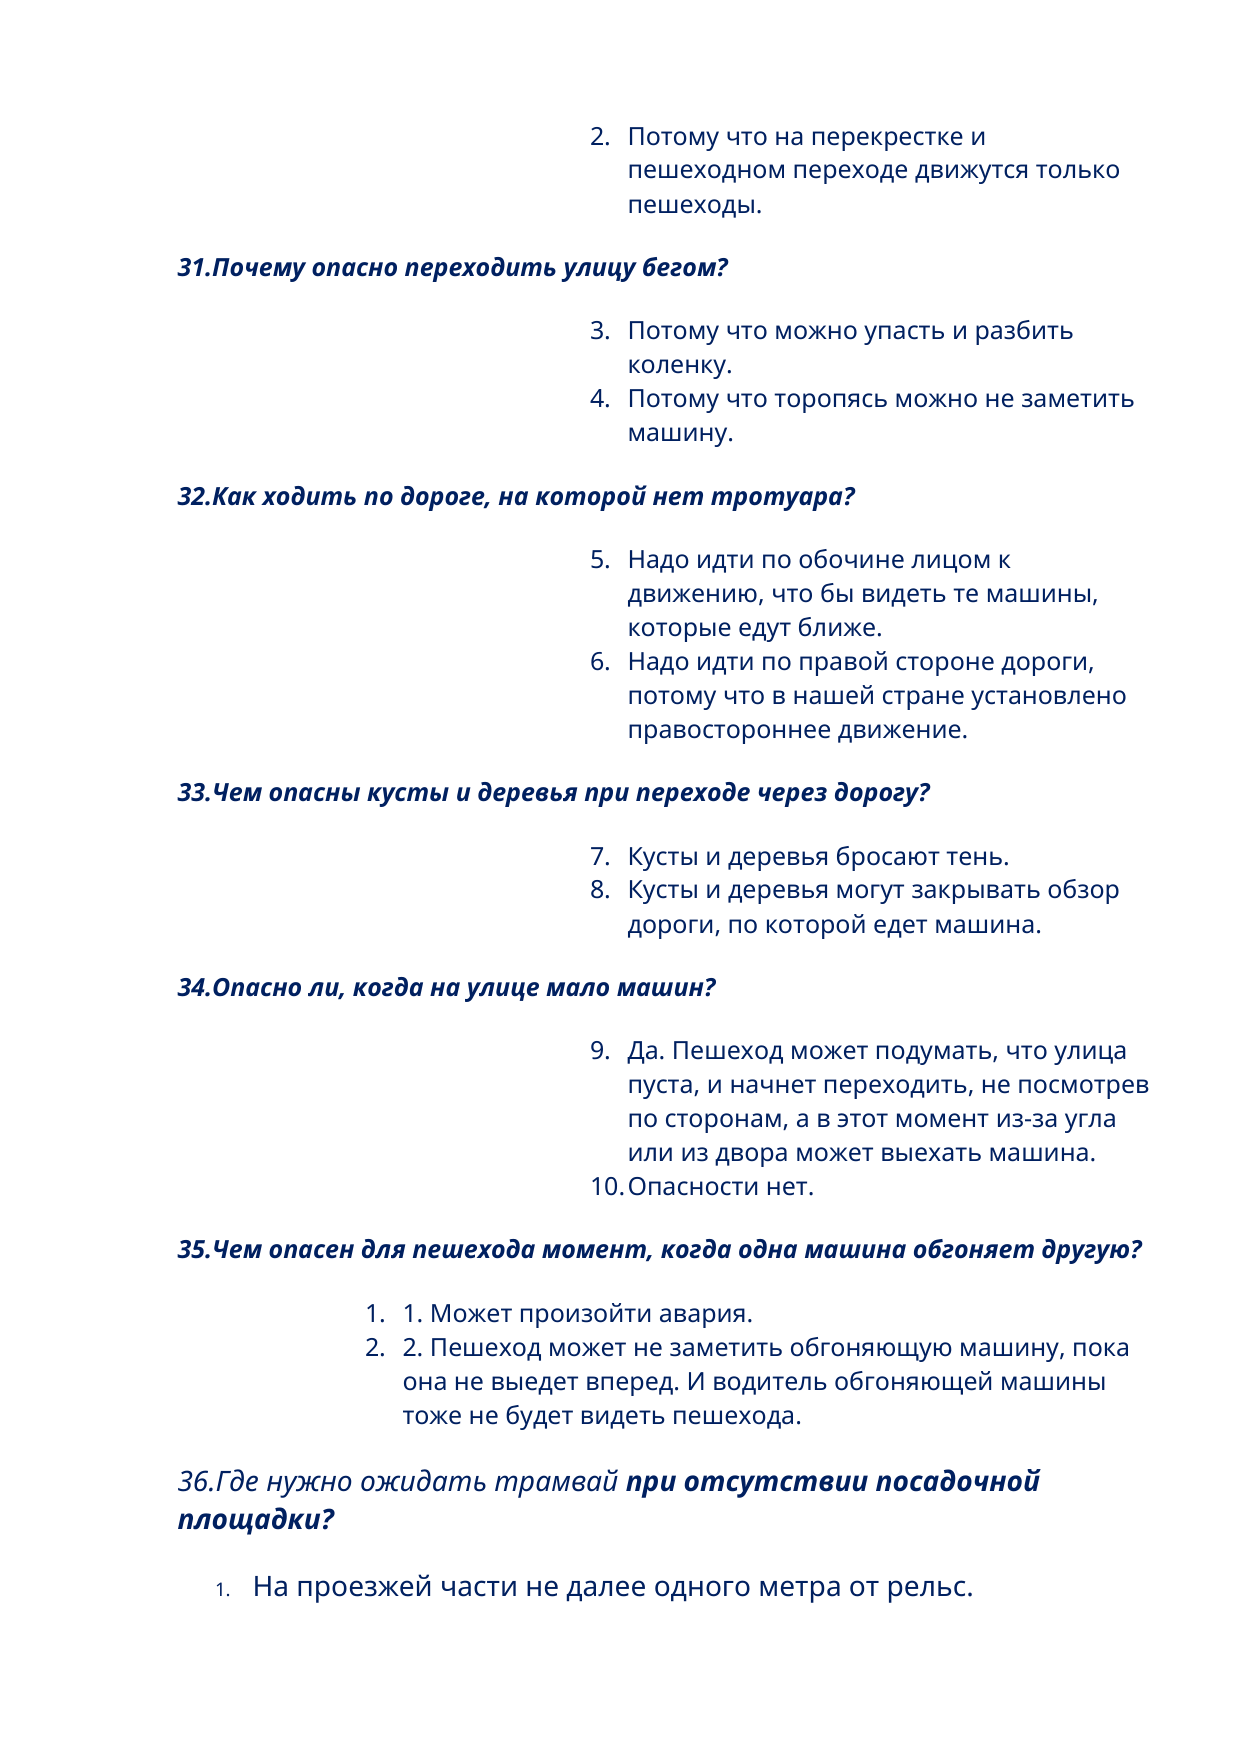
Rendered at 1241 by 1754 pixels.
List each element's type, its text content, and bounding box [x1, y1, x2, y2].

list Потому что торопясь можно не заметить машину. [590, 381, 1152, 449]
list Да. Пешеход может подумать, что улица пуста, и начнет переходить, не посмотрев по сторонам, а в этот момент из-за угла или из двора может выехать машина. [590, 1033, 1152, 1169]
list На проезжей части не далее одного метра от рельс. [215, 1567, 1152, 1605]
list 2. Пешеход может не заметить обгоняющую машину, пока она не выедет вперед. И водитель обгоняющей машины тоже не будет видеть пешехода. [365, 1329, 1152, 1432]
list Потому что можно упасть и разбить коленку. [590, 313, 1152, 381]
text 34.Опасно ли, когда на улице мало машин? [177, 969, 1152, 1003]
list Потому что на перекрестке и пешеходном переходе движутся только пешеходы. [590, 118, 1152, 220]
list 1. Может произойти авария. [365, 1295, 1152, 1329]
text 32.Как ходить по дороге, на которой нет тротуара? [177, 478, 1152, 512]
list Опасности нет. [590, 1169, 1152, 1203]
text 33.Чем опасны кусты и деревья при переходе через дорогу? [177, 775, 1152, 809]
list Надо идти по обочине лицом к движению, что бы видеть те машины, которые едут ближе. [590, 541, 1152, 643]
text 36.Где нужно ожидать трамвай при отсутствии посадочной площадки? [177, 1461, 1152, 1537]
text 31.Почему опасно переходить улицу бегом? [177, 249, 1152, 283]
text 35.Чем опасен для пешехода момент, когда одна машина обгоняет другую? [177, 1232, 1152, 1266]
list Надо идти по правой стороне дороги, потому что в нашей стране установлено правостороннее движение. [590, 643, 1152, 746]
list Кусты и деревья бросают тень. [590, 838, 1152, 872]
list Кусты и деревья могут закрывать обзор дороги, по которой едет машина. [590, 872, 1152, 940]
